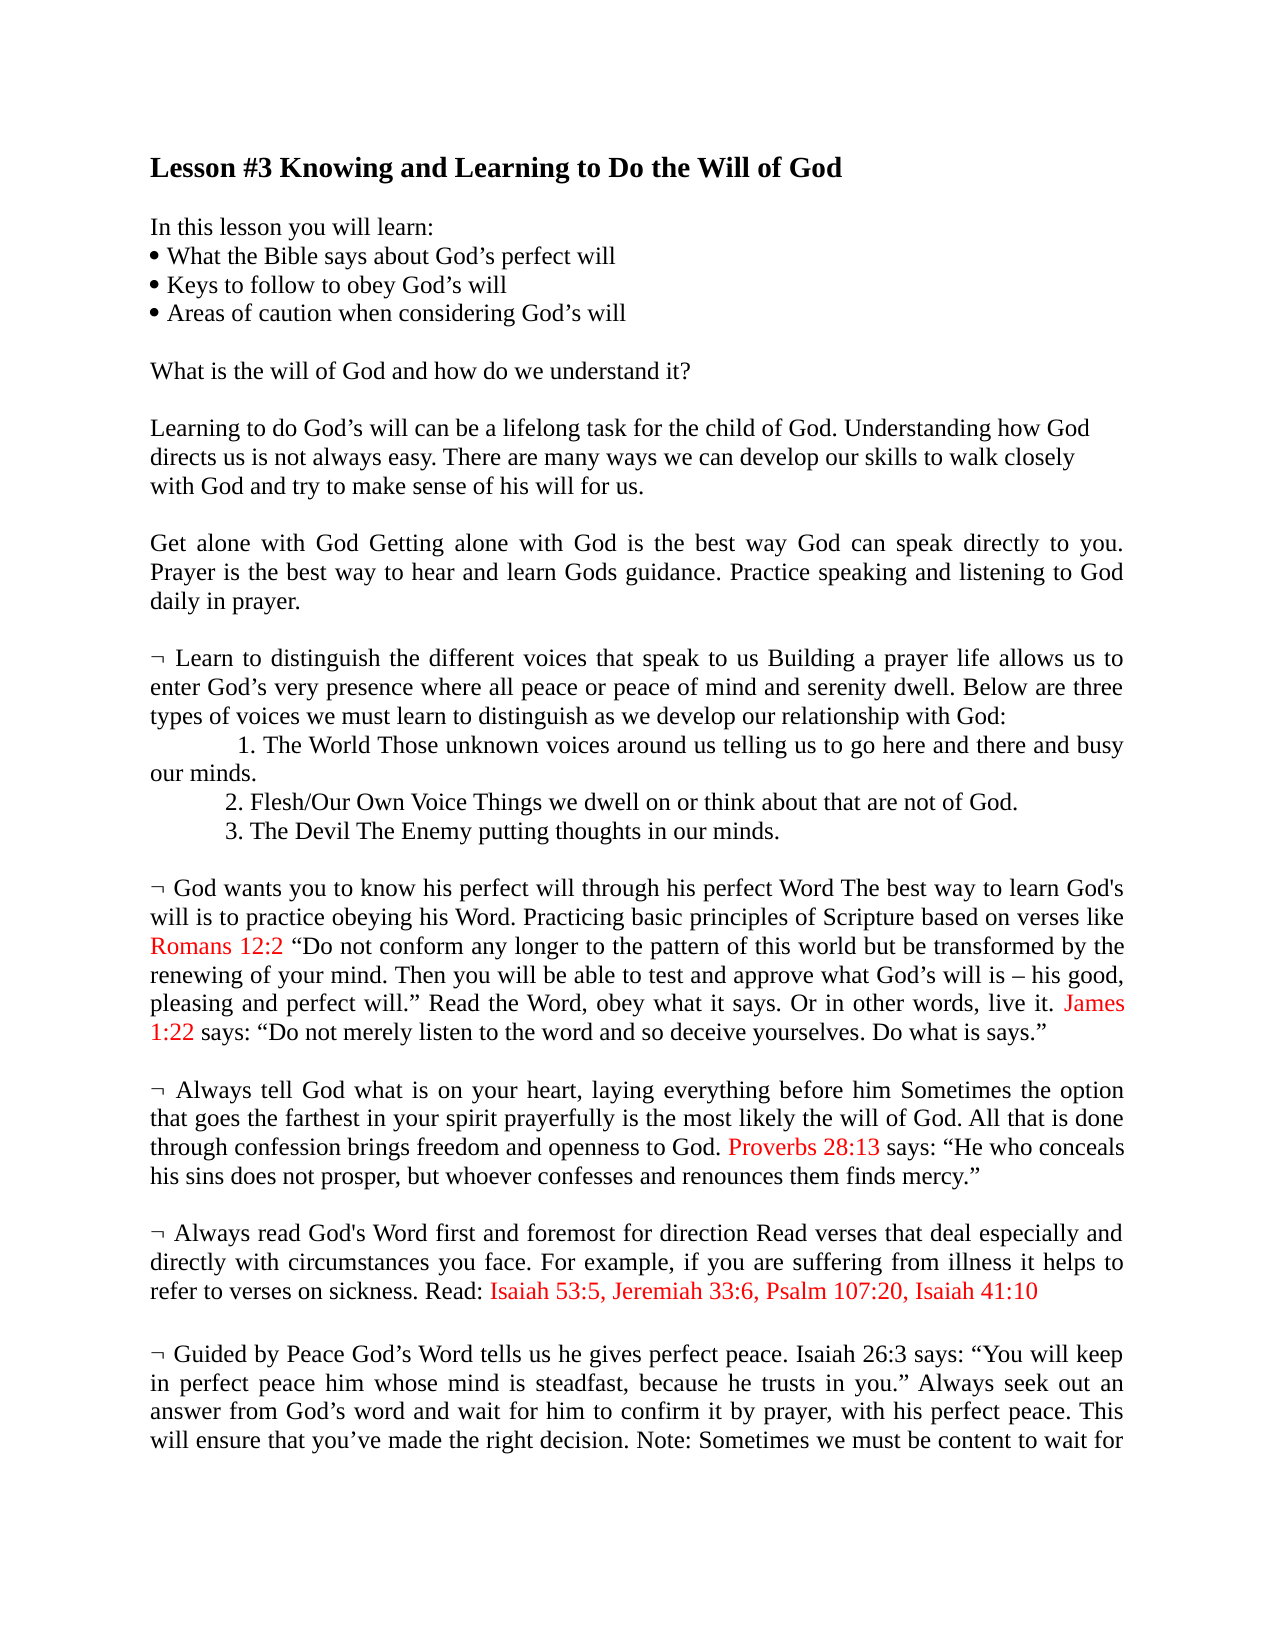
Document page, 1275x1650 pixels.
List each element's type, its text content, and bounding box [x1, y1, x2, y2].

text 1. The World Those unknown voices around us telling us to go here and there and busy our minds. [150, 730, 1125, 787]
text Always read God's Word first and foremost for direction Read verses that deal especially and directly with circumstances you face. For example, if you are suffering from illness it helps to refer to verses on sickness. Read: Isaiah 53:5, Jeremiah 33:6, Psalm 107:20, Isaiah 41:10 [150, 1218, 1125, 1305]
text Lesson #3 Knowing and Learning to Do the Will of God [150, 150, 1125, 183]
text 3. The Devil The Enemy putting thoughts in our minds. [150, 816, 1125, 845]
text Areas of caution when considering God’s will [150, 298, 1125, 327]
text Learn to distinguish the different voices that speak to us Building a prayer life allows us to enter God’s very presence where all peace or peace of mind and serenity dwell. Below are three types of voices we must learn to distinguish as we develop our relationship with God: [150, 643, 1125, 730]
text Always tell God what is on your heart, laying everything before him Sometimes the option that goes the farthest in your spirit prayerfully is the most likely the will of God. All that is done through confession brings freedom and openness to God. Proverbs 28:13 says: “He who conceals his sins does not prosper, but whoever confesses and renounces them finds mercy.” [150, 1075, 1125, 1190]
text Get alone with God Getting alone with God is the best way God can speak directly to you. Prayer is the best way to hear and learn Gods guidance. Practice speaking and listening to God daily in prayer. [150, 528, 1125, 615]
text In this lesson you will learn: [150, 212, 1125, 241]
text 2. Flesh/Our Own Voice Things we dwell on or think about that are not of God. [150, 787, 1125, 816]
text Keys to follow to obey God’s will [150, 270, 1125, 298]
text Learning to do God’s will can be a lifelong task for the child of God. Understanding how God directs us is not always easy. There are many ways we can develop our skills to walk closely with God and try to make sense of his will for us. [150, 413, 1125, 500]
text What the Bible says about God’s perfect will [150, 241, 1125, 270]
text God wants you to know his perfect will through his perfect Word The best way to learn God's will is to practice obeying his Word. Practicing basic principles of Scripture based on verses like Romans 12:2 “Do not conform any longer to the pattern of this world but be transformed by the renewing of your mind. Then you will be able to test and approve what God’s will is – his good, pleasing and perfect will.” Read the Word, obey what it says. Or in other words, live it. James 1:22 says: “Do not merely listen to the word and so deceive yourselves. Do what is says.” [150, 873, 1125, 1046]
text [150, 1339, 1125, 1454]
text What is the will of God and how do we understand it? [150, 356, 1125, 385]
